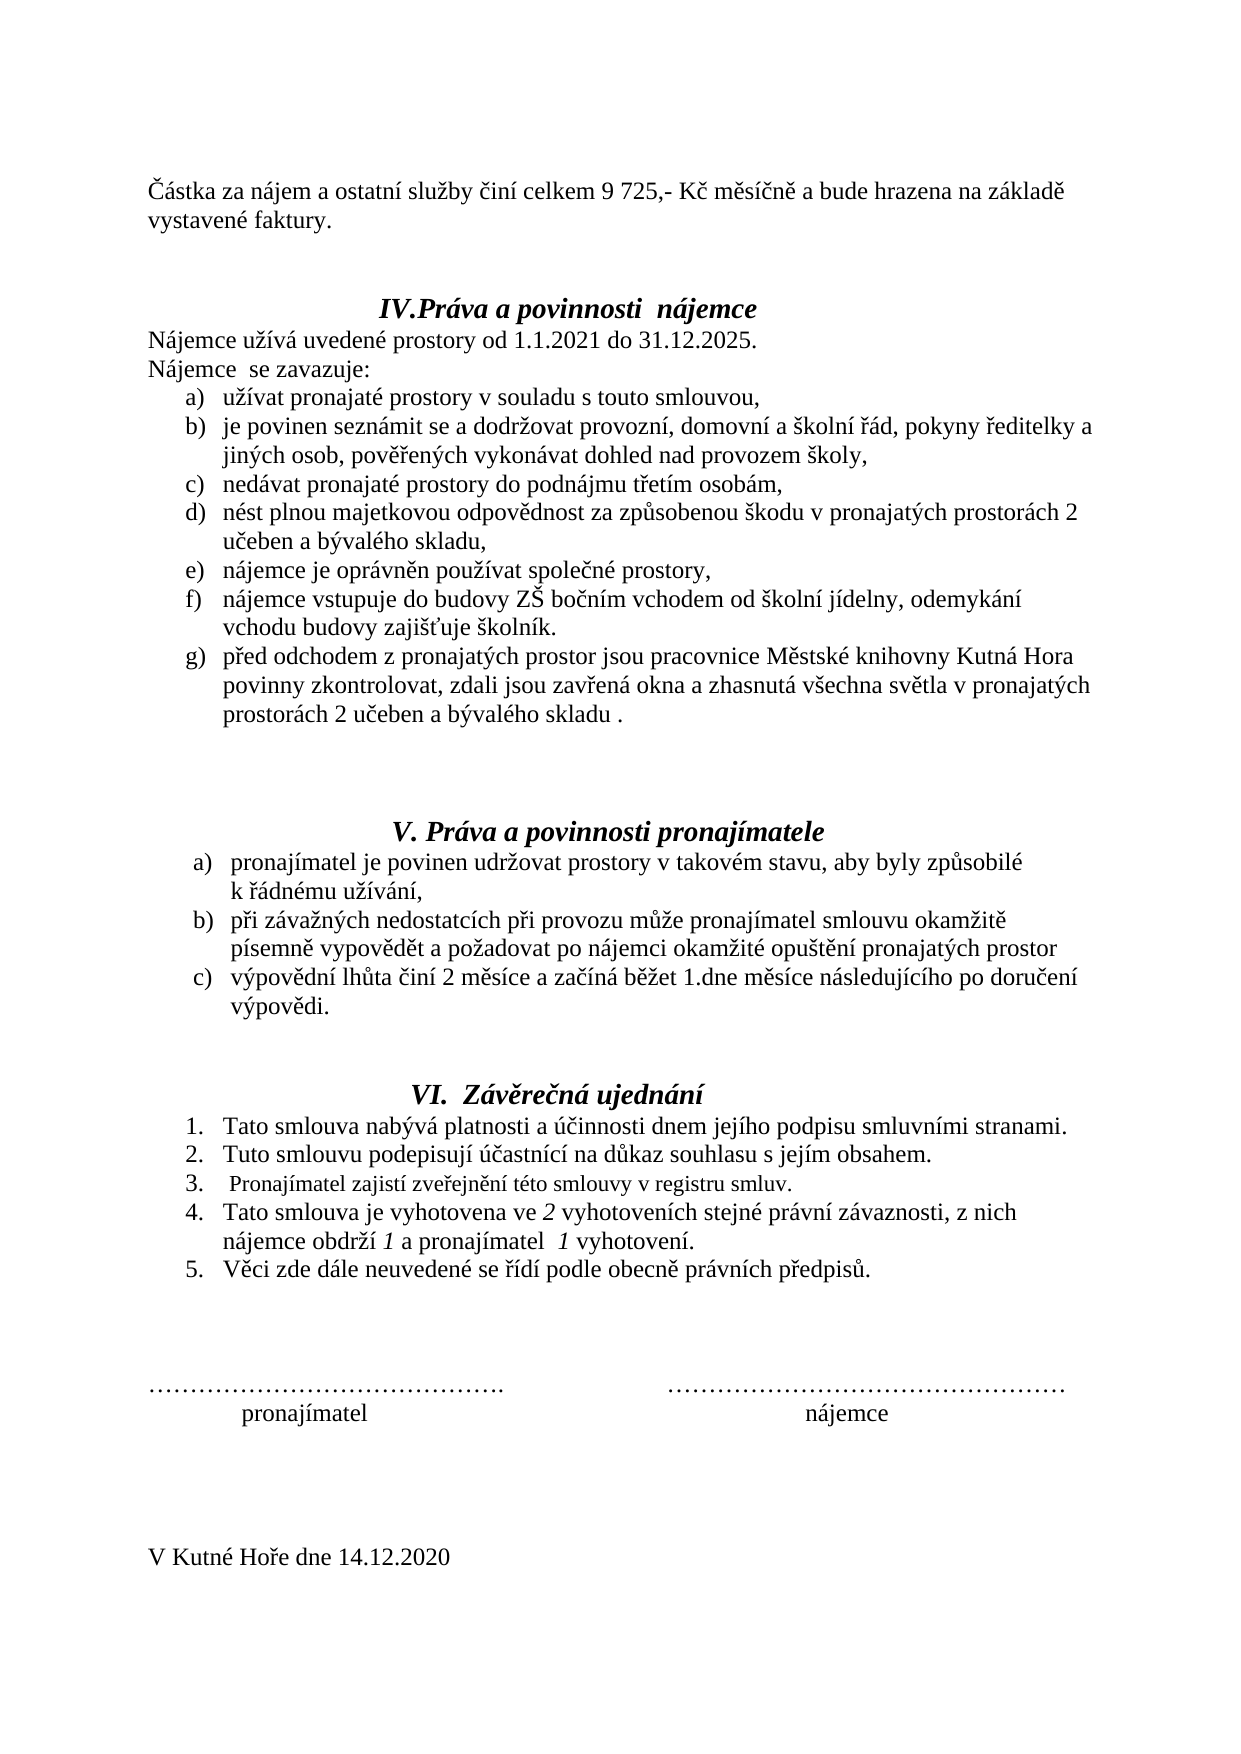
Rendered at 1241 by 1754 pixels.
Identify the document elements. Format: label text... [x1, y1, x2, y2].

text 5. Věci zde dále neuvedené se řídí podle obecně právních předpisů. [185, 1254, 1093, 1283]
text V Kutné Hoře dne 14.12.2020 [148, 1542, 1093, 1571]
text Nájemce se zavazuje: [148, 354, 1093, 382]
text IV.Práva a povinnosti nájemce [148, 291, 1093, 325]
list užívat pronajaté prostory v souladu s touto smlouvou, [185, 382, 1093, 411]
list pronajímatel je povinen udržovat prostory v takovém stavu, aby byly způsobilé k řádnému užívání, [193, 847, 1093, 905]
list nájemce vstupuje do budovy ZŠ bočním vchodem od školní jídelny, odemykání vchodu budovy zajišťuje školník. [185, 584, 1093, 641]
list výpovědní lhůta činí 2 měsíce a začíná běžet 1.dne měsíce následujícího po doručení výpovědi. [193, 962, 1093, 1020]
text pronajímatel nájemce [148, 1398, 1093, 1427]
text 1. Tato smlouva nabývá platnosti a účinnosti dnem jejího podpisu smluvními stranami. [185, 1111, 1093, 1139]
text VI. Závěrečná ujednání [298, 1077, 1093, 1111]
text Nájemce užívá uvedené prostory od 1.1.2021 do 31.12.2025. [148, 325, 1093, 354]
list nájemce je oprávněn používat společné prostory, [185, 555, 1093, 584]
text 3. Pronajímatel zajistí zveřejnění této smlouvy v registru smluv. [185, 1168, 1093, 1197]
text 4. Tato smlouva je vyhotovena ve 2 vyhotoveních stejné právní závaznosti, z nich nájemce obdrží pronajímatel 1 vyhotovení. [185, 1197, 1093, 1254]
list před odchodem z pronajatých prostor jsou pracovnice Městské knihovny Kutná Hora povinny zkontrolovat, zdali jsou zavřená okna a zhasnutá všechna světla v pronajatých prostorách 2 učeben a bývalého skladu . [185, 641, 1093, 727]
list je povinen seznámit se a dodržovat provozní, domovní a školní řád, pokyny ředitelky a jiných osob, pověřených vykonávat dohled nad provozem školy, [185, 411, 1093, 469]
list při závažných nedostatcích při provozu může pronajímatel smlouvu okamžitě písemně vypovědět a požadovat po nájemci okamžité opuštění pronajatých prostor [193, 905, 1093, 962]
text 2. Tuto smlouvu podepisují účastnící na důkaz souhlasu s jejím obsahem. [185, 1139, 1093, 1168]
list nést plnou majetkovou odpovědnost za způsobenou škodu v pronajatých prostorách 2 učeben a bývalého skladu, [185, 497, 1093, 555]
list nedávat pronajaté prostory do podnájmu třetím osobám, [185, 469, 1093, 497]
text Částka za nájem a ostatní služby činí celkem 9 725,- Kč měsíčně a bude hrazena na základě vystavené faktury. [148, 176, 1093, 234]
text ……………………………………. ………………………………………… [148, 1369, 1093, 1398]
text V. Práva a povinnosti pronajímatele [148, 814, 1093, 847]
